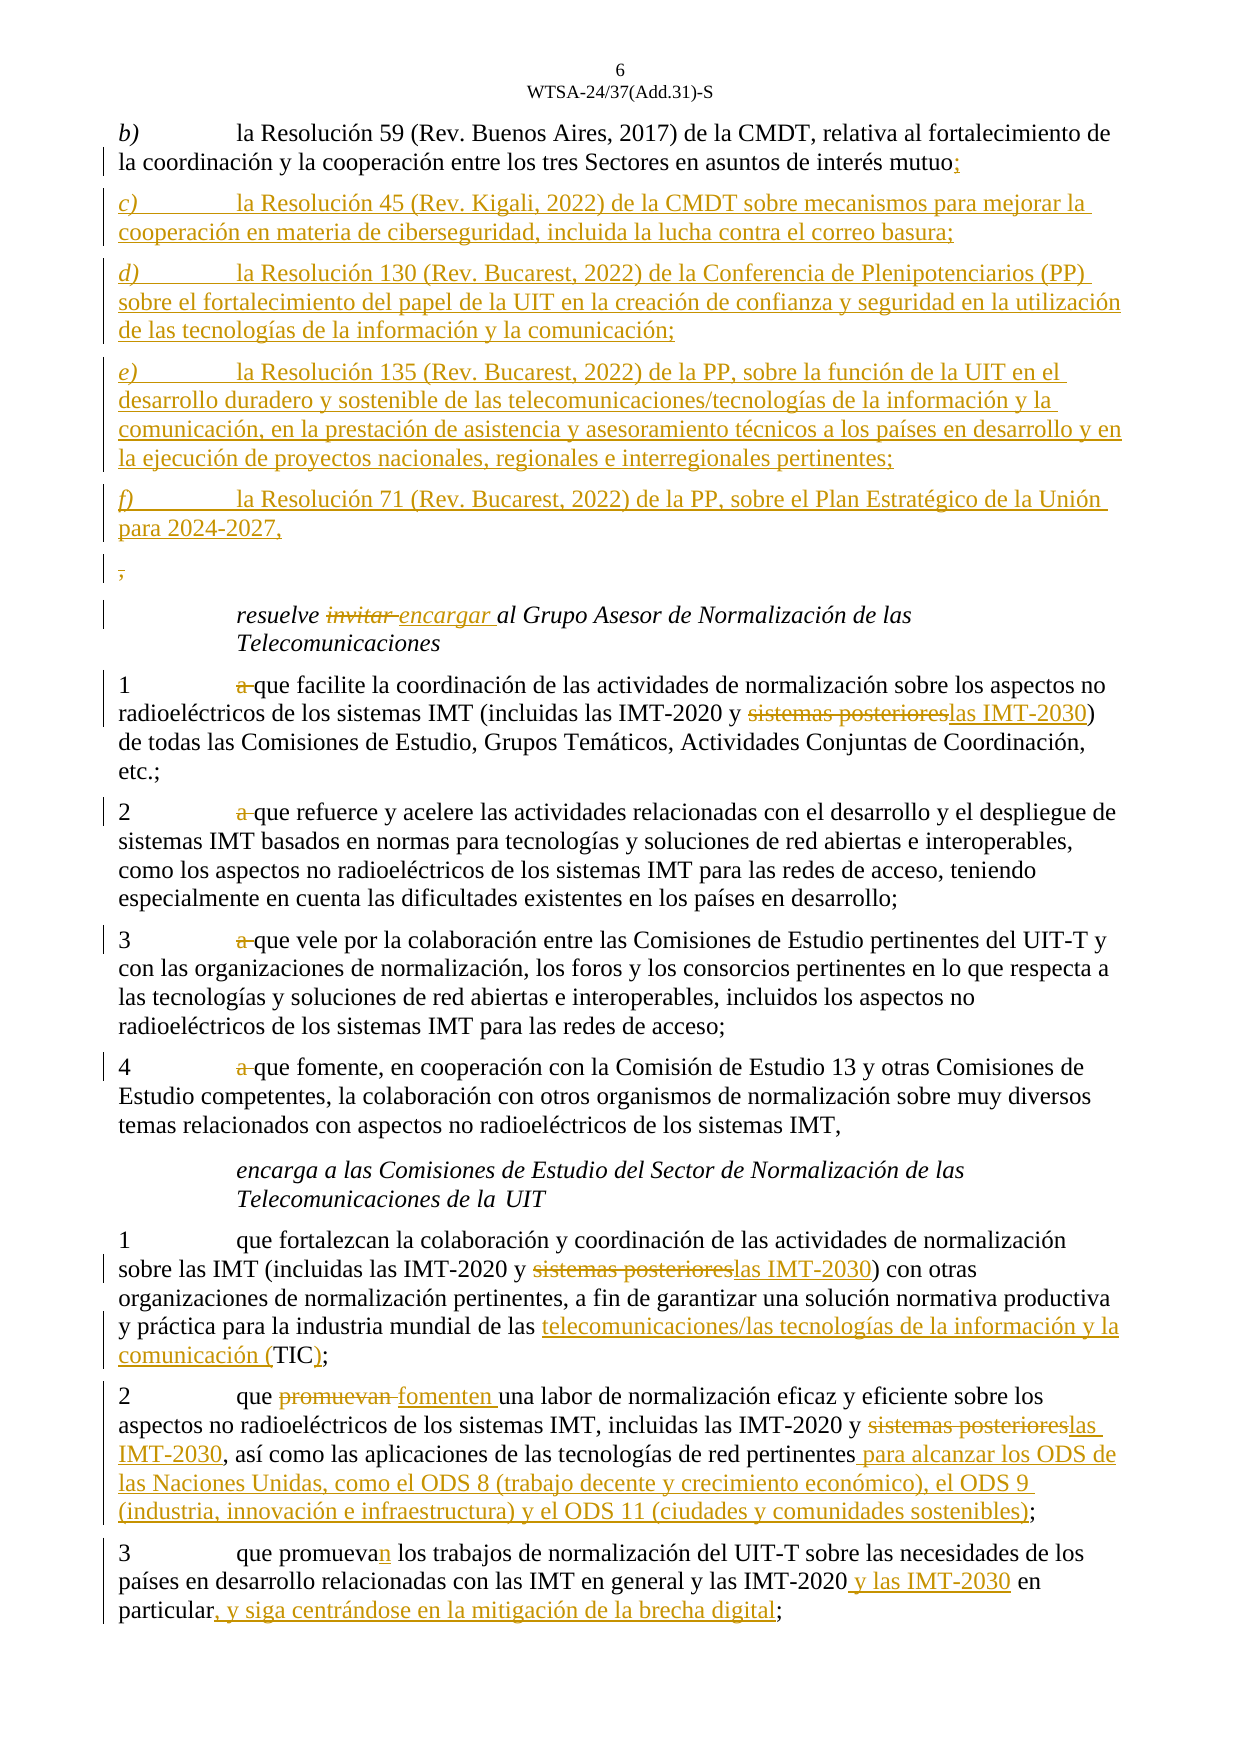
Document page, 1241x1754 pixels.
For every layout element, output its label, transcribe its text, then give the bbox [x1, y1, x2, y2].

text encarga a las Comisiones de Estudio del Sector de Normalización de las Telecomunicaciones de la UIT [236, 1155, 1122, 1213]
text 1 que fortalezcan la colaboración y coordinación de las actividades de normalización sobre las IMT (incluidas las IMT-2020 y ) con otras organizaciones de normalización pertinentes, a fin de garantizar una solución normativa productiva y práctica para la industria mundial de las TIC; [118, 1225, 1122, 1369]
text 4 que fomente, en cooperación con la Comisión de Estudio 13 y otras Comisiones de Estudio competentes, la colaboración con otros organismos de normalización sobre muy diversos temas relacionados con aspectos no radioeléctricos de los sistemas IMT, [118, 1052, 1122, 1138]
text 2 que una labor de normalización eficaz y eficiente sobre los aspectos no radioeléctricos de los sistemas IMT, incluidas las IMT-2020 y , así como las aplicaciones de las tecnologías de red pertinentes; [118, 1381, 1122, 1525]
text 1 que facilite la coordinación de las actividades de normalización sobre los aspectos no radioeléctricos de los sistemas IMT (incluidas las IMT-2020 y ) de todas las Comisiones de Estudio, Grupos Temáticos, Actividades Conjuntas de Coordinación, etc.; [118, 670, 1122, 785]
text resuelve al Grupo Asesor de Normalización de las Telecomunicaciones [236, 600, 1122, 657]
text 3 que vele por la colaboración entre las Comisiones de Estudio pertinentes del UIT-T y con las organizaciones de normalización, los foros y los consorcios pertinentes en lo que respecta a las tecnologías y soluciones de red abiertas e interoperables, incluidos los aspectos no radioeléctricos de los sistemas IMT para las redes de acceso; [118, 925, 1122, 1040]
text 2 que refuerce y acelere las actividades relacionadas con el desarrollo y el despliegue de sistemas IMT basados en normas para tecnologías y soluciones de red abiertas e interoperables, como los aspectos no radioeléctricos de los sistemas IMT para las redes de acceso, teniendo especialmente en cuenta las dificultades existentes en los países en desarrollo; [118, 797, 1122, 912]
text 3 que promueva los trabajos de normalización del UIT-T sobre las necesidades de los países en desarrollo relacionadas con las IMT en general y las IMT-2020 en particular; [118, 1538, 1122, 1624]
text b) la Resolución 59 (Rev. Buenos Aires, 2017) de la CMDT, relativa al fortalecimiento de la coordinación y la cooperación entre los tres Sectores en asuntos de interés mutuo [118, 118, 1122, 176]
